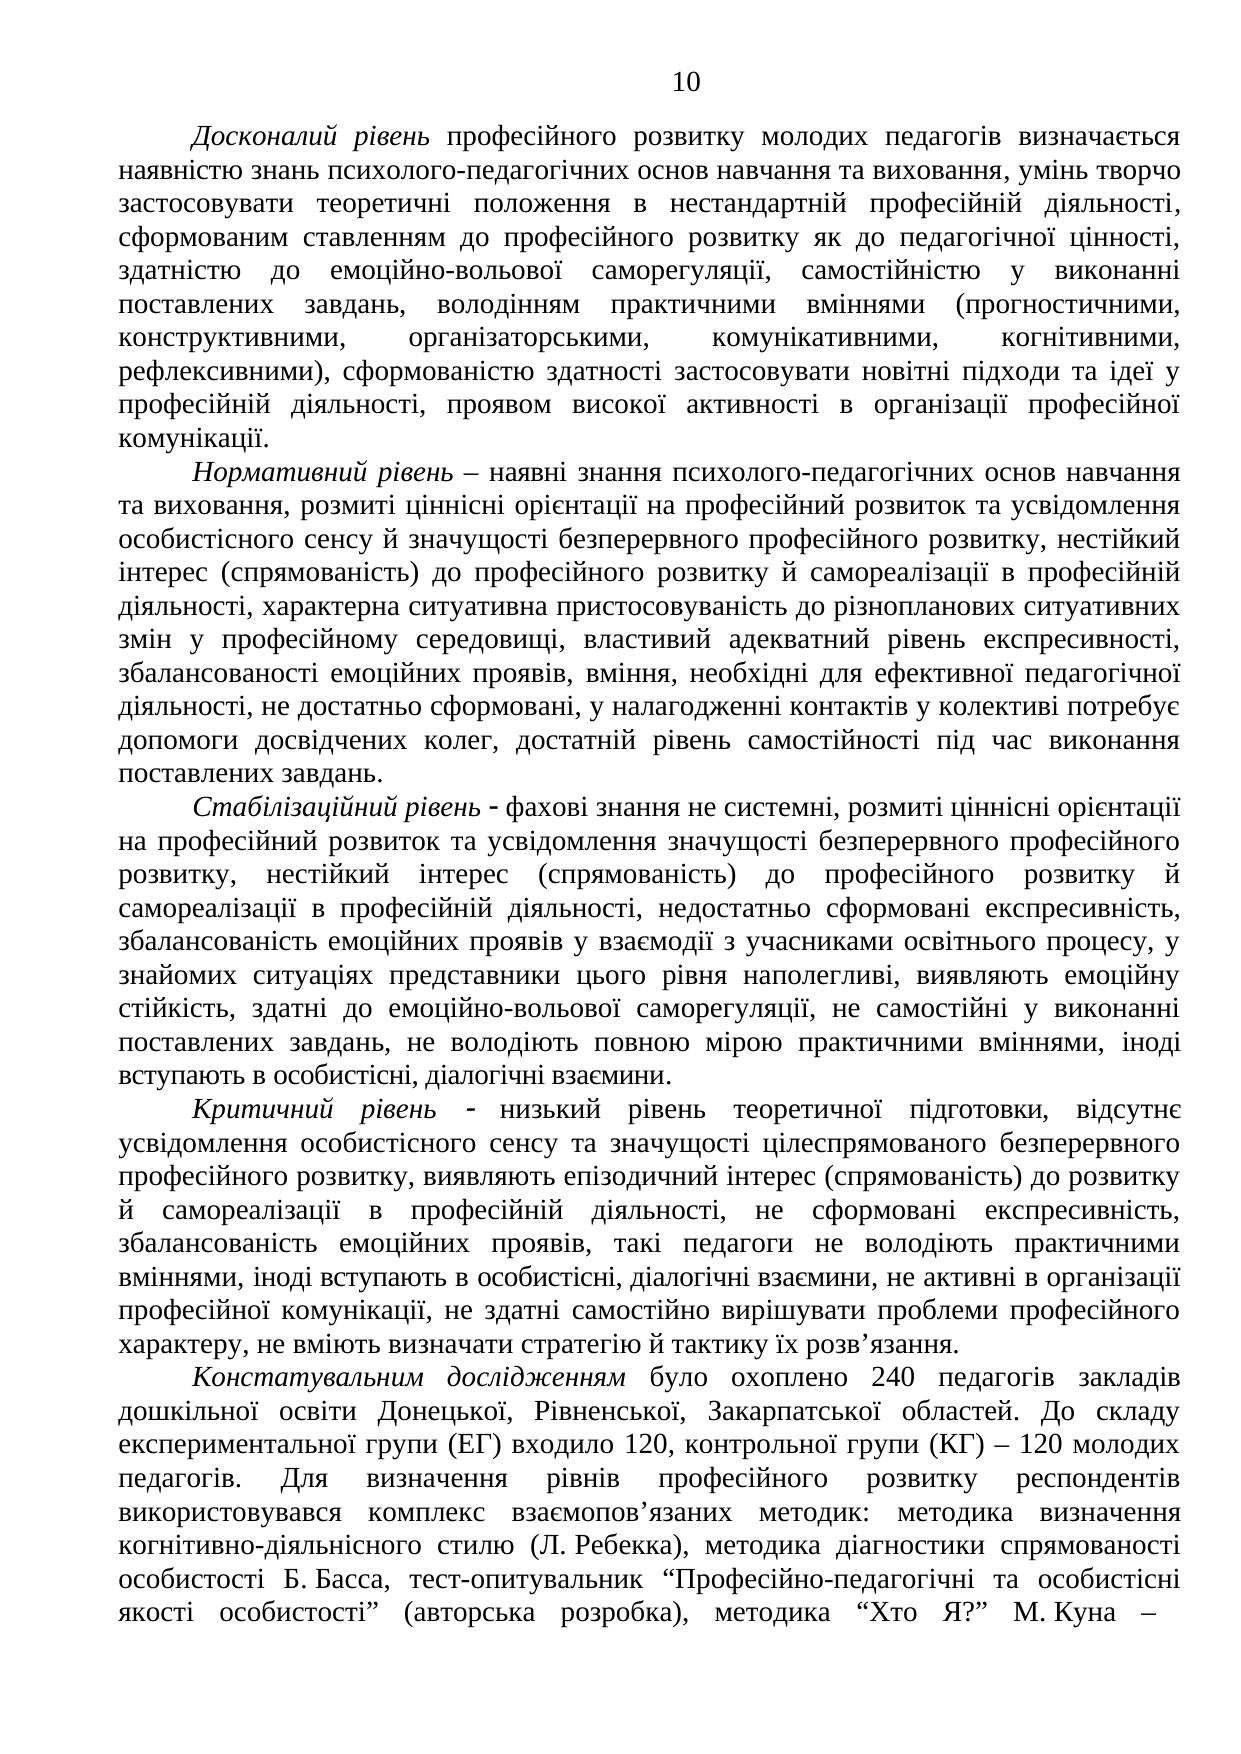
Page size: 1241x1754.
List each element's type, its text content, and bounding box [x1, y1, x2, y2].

text Критичний рівень низький рівень теоретичної підготовки, відсутнє усвідомлення особистісного сенсу та значущості цілеспрямованого безперервного професійного розвитку, виявляють епізодичний інтерес (спрямованість) до розвитку й самореалізації в професійній діяльності, не сформовані експресивність, збалансованість емоційних проявів, такі педагоги не володіють практичними вміннями, іноді вступають в особистісні, діалогічні взаємини, не активні в організації професійної комунікації, не здатні самостійно вирішувати проблеми професійного характеру, не вміють визначати стратегію й тактику їх розв’язання. [118, 1091, 1181, 1359]
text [118, 1359, 1181, 1628]
text Нормативний рівень – наявні знання психолого-педагогічних основ навчання та виховання, розмиті ціннісні орієнтації на професійний розвиток та усвідомлення особистісного сенсу й значущості безперервного професійного розвитку, нестійкий інтерес (спрямованість) до професійного розвитку й самореалізації в професійній діяльності, характерна ситуативна пристосовуваність до різнопланових ситуативних змін у професійному середовищі, властивий адекватний рівень експресивності, збалансованості емоційних проявів, вміння, необхідні для ефективної педагогічної діяльності, не достатньо сформовані, у налагодженні контактів у колективі потребує допомоги досвідчених колег, достатній рівень самостійності під час виконання поставлених завдань. [118, 454, 1181, 789]
text Досконалий рівень професійного розвитку молодих педагогів визначається наявністю знань психолого-педагогічних основ навчання та виховання, умінь творчо застосовувати теоретичні положення в нестандартній професійній діяльності, сформованим ставленням до професійного розвитку як до педагогічної цінності, здатністю до емоційно-вольової саморегуляції, самостійністю у виконанні поставлених завдань, володінням практичними вміннями (прогностичними, конструктивними, організаторськими, комунікативними, когнітивними, рефлексивними), сформованістю здатності застосовувати новітні підходи та ідеї у професійній діяльності, проявом високої активності в організації професійної комунікації. [118, 118, 1181, 454]
text Стабілізаційний рівень фахові знання не системні, розмиті ціннісні орієнтації на професійний розвиток та усвідомлення значущості безперервного професійного розвитку, нестійкий інтерес (спрямованість) до професійного розвитку й самореалізації в професійній діяльності, недостатньо сформовані експресивність, збалансованість емоційних проявів у взаємодії з учасниками освітнього процесу, у знайомих ситуаціях представники цього рівня наполегливі, виявляють емоційну стійкість, здатні до емоційно-вольової саморегуляції, не самостійні у виконанні поставлених завдань, не володіють повною мірою практичними вміннями, іноді вступають в особистісні, діалогічні взаємини. [118, 789, 1181, 1091]
